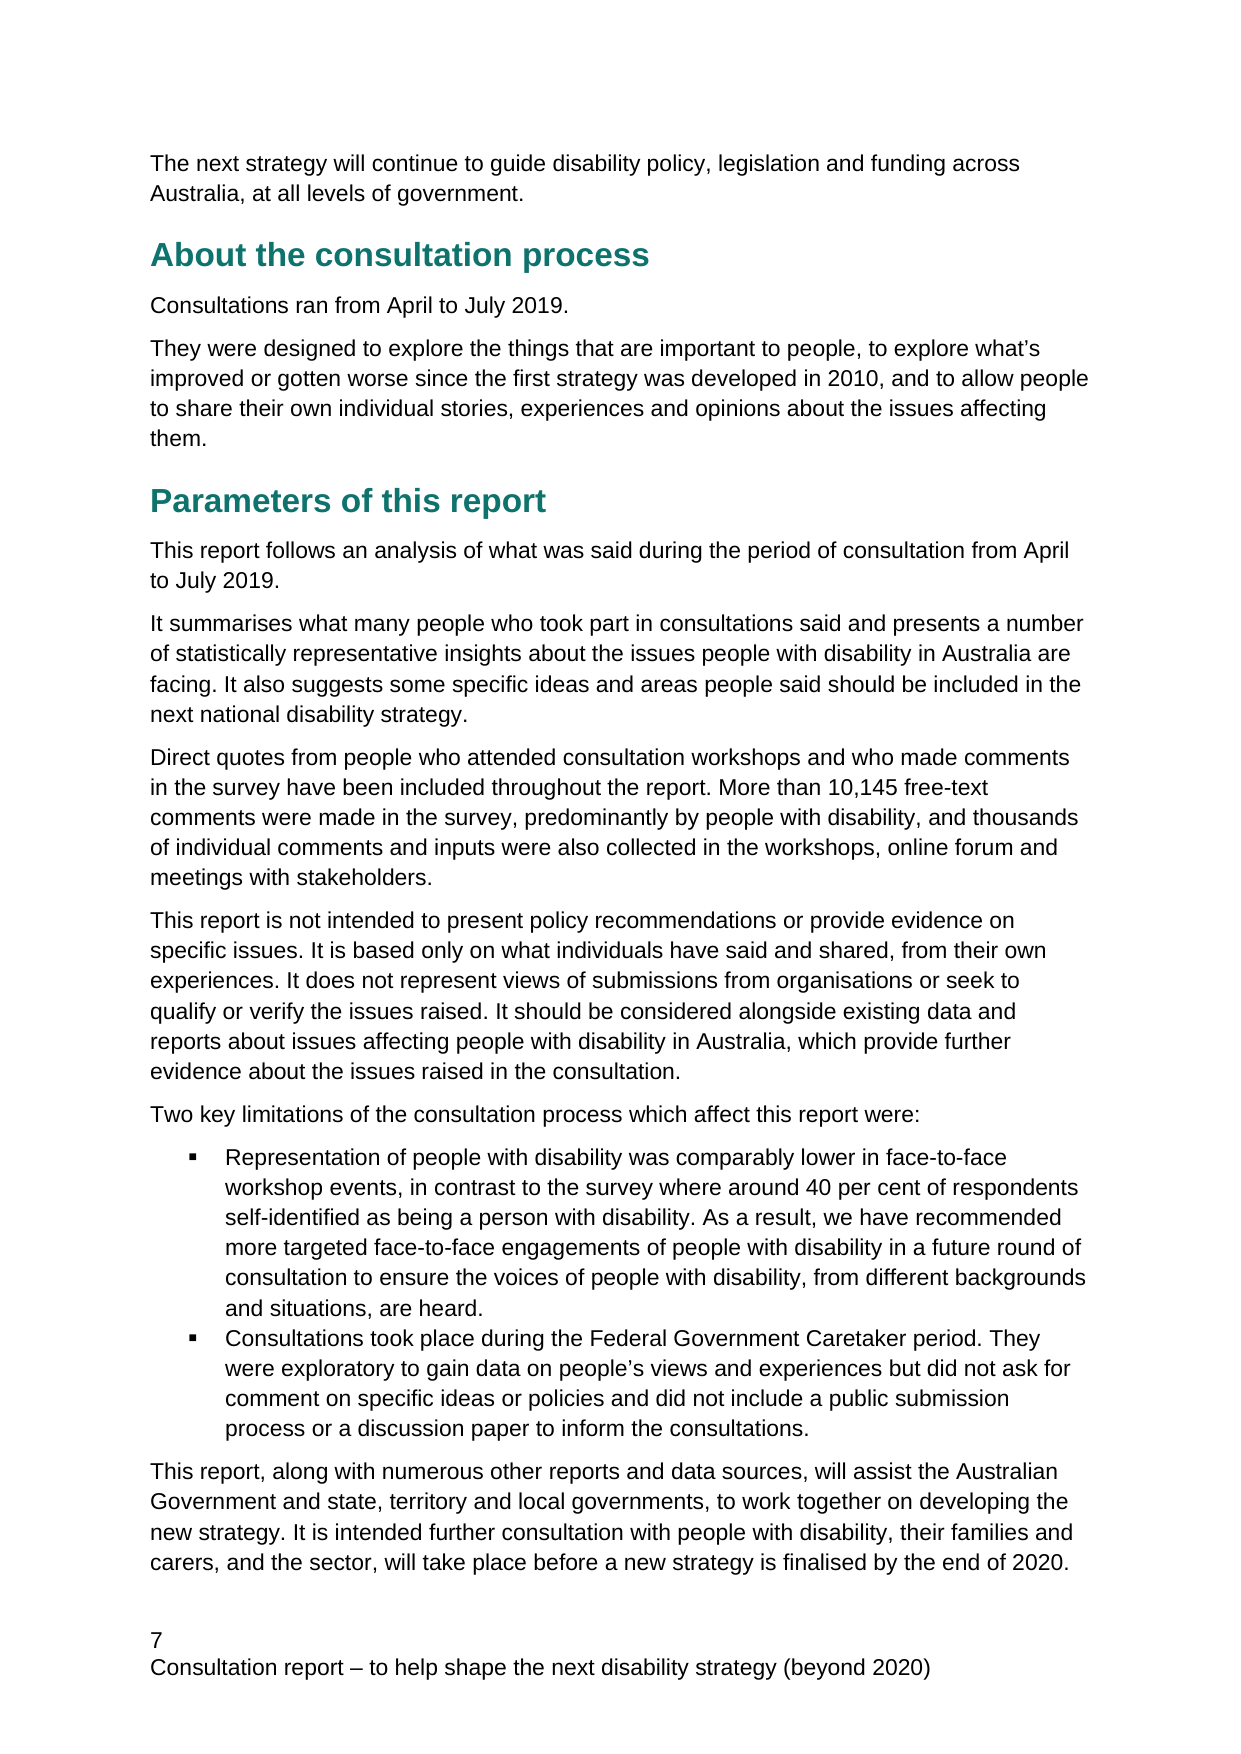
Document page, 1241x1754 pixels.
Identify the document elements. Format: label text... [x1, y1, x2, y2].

text Two key limitations of the consultation process which affect this report were: [150, 1101, 1090, 1127]
text The next strategy will continue to guide disability policy, legislation and funding across Australia, at all levels of government. [150, 150, 1090, 207]
subtitle About the consultation process [150, 235, 1090, 274]
text It summarises what many people who took part in consultations said and presents a number of statistically representative insights about the issues people with disability in Australia are facing. It also suggests some specific ideas and areas people said should be included in the next national disability strategy. [150, 610, 1090, 727]
text This report is not intended to present policy recommendations or provide evidence on specific issues. It is based only on what individuals have said and shared, from their own experiences. It does not represent views of submissions from organisations or seek to qualify or verify the issues raised. It should be considered alongside existing data and reports about issues affecting people with disability in Australia, which provide further evidence about the issues raised in the consultation. [150, 907, 1090, 1084]
text This report, along with numerous other reports and data sources, will assist the Australian Government and state, territory and local governments, to work together on developing the new strategy. It is intended further consultation with people with disability, their families and carers, and the sector, will take place before a new strategy is finalised by the end of 2020. [150, 1458, 1090, 1575]
subtitle Parameters of this report [150, 481, 1090, 519]
text This report follows an analysis of what was said during the period of consultation from April to July 2019. [150, 537, 1090, 594]
text They were designed to explore the things that are important to people, to explore what’s improved or gotten worse since the first strategy was developed in 2010, and to allow people to share their own individual stories, experiences and opinions about the issues affecting them. [150, 335, 1090, 452]
list Consultations took place during the Federal Government Caretaker period. They were exploratory to gain data on people’s views and experiences but did not ask for comment on specific ideas or policies and did not include a public submission process or a discussion paper to inform the consultations. [187, 1325, 1090, 1442]
text Direct quotes from people who attended consultation workshops and who made comments in the survey have been included throughout the report. More than 10,145 free-text comments were made in the survey, predominantly by people with disability, and thousands of individual comments and inputs were also collected in the workshops, online forum and meetings with stakeholders. [150, 743, 1090, 891]
text Consultations ran from April to July 2019. [150, 292, 1090, 318]
list Representation of people with disability was comparably lower in face-to-face workshop events, in contrast to the survey where around 40 per cent of respondents self-identified as being a person with disability. As a result, we have recommended more targeted face-to-face engagements of people with disability in a future round of consultation to ensure the voices of people with disability, from different backgrounds and situations, are heard. [187, 1143, 1090, 1321]
